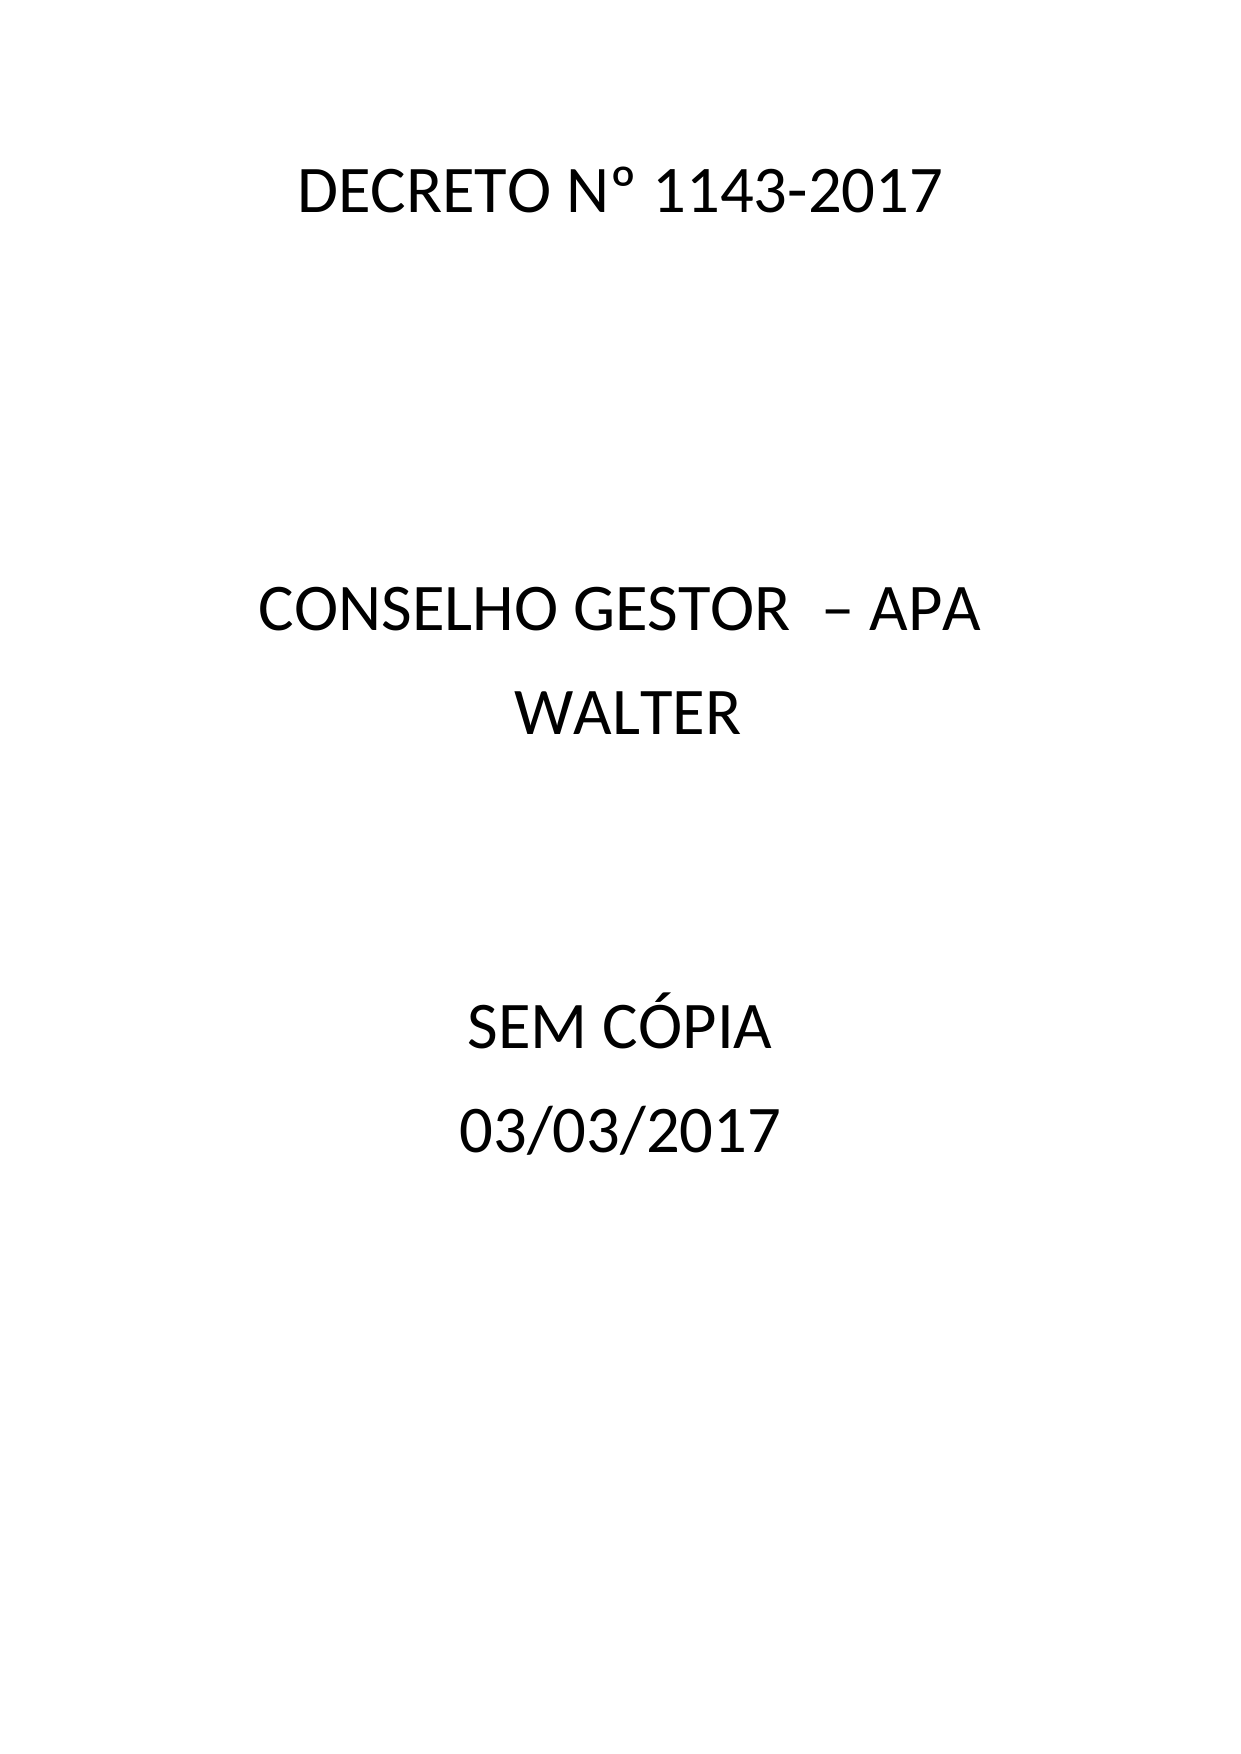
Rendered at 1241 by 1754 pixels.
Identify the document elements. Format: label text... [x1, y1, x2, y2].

text 03/03/2017 [177, 1088, 1063, 1169]
text CONSELHO GESTOR – APA [177, 566, 1063, 647]
text WALTER [177, 670, 1063, 751]
text SEM CÓPIA [177, 983, 1063, 1065]
text DECRETO Nº 1143-2017 [177, 148, 1063, 229]
